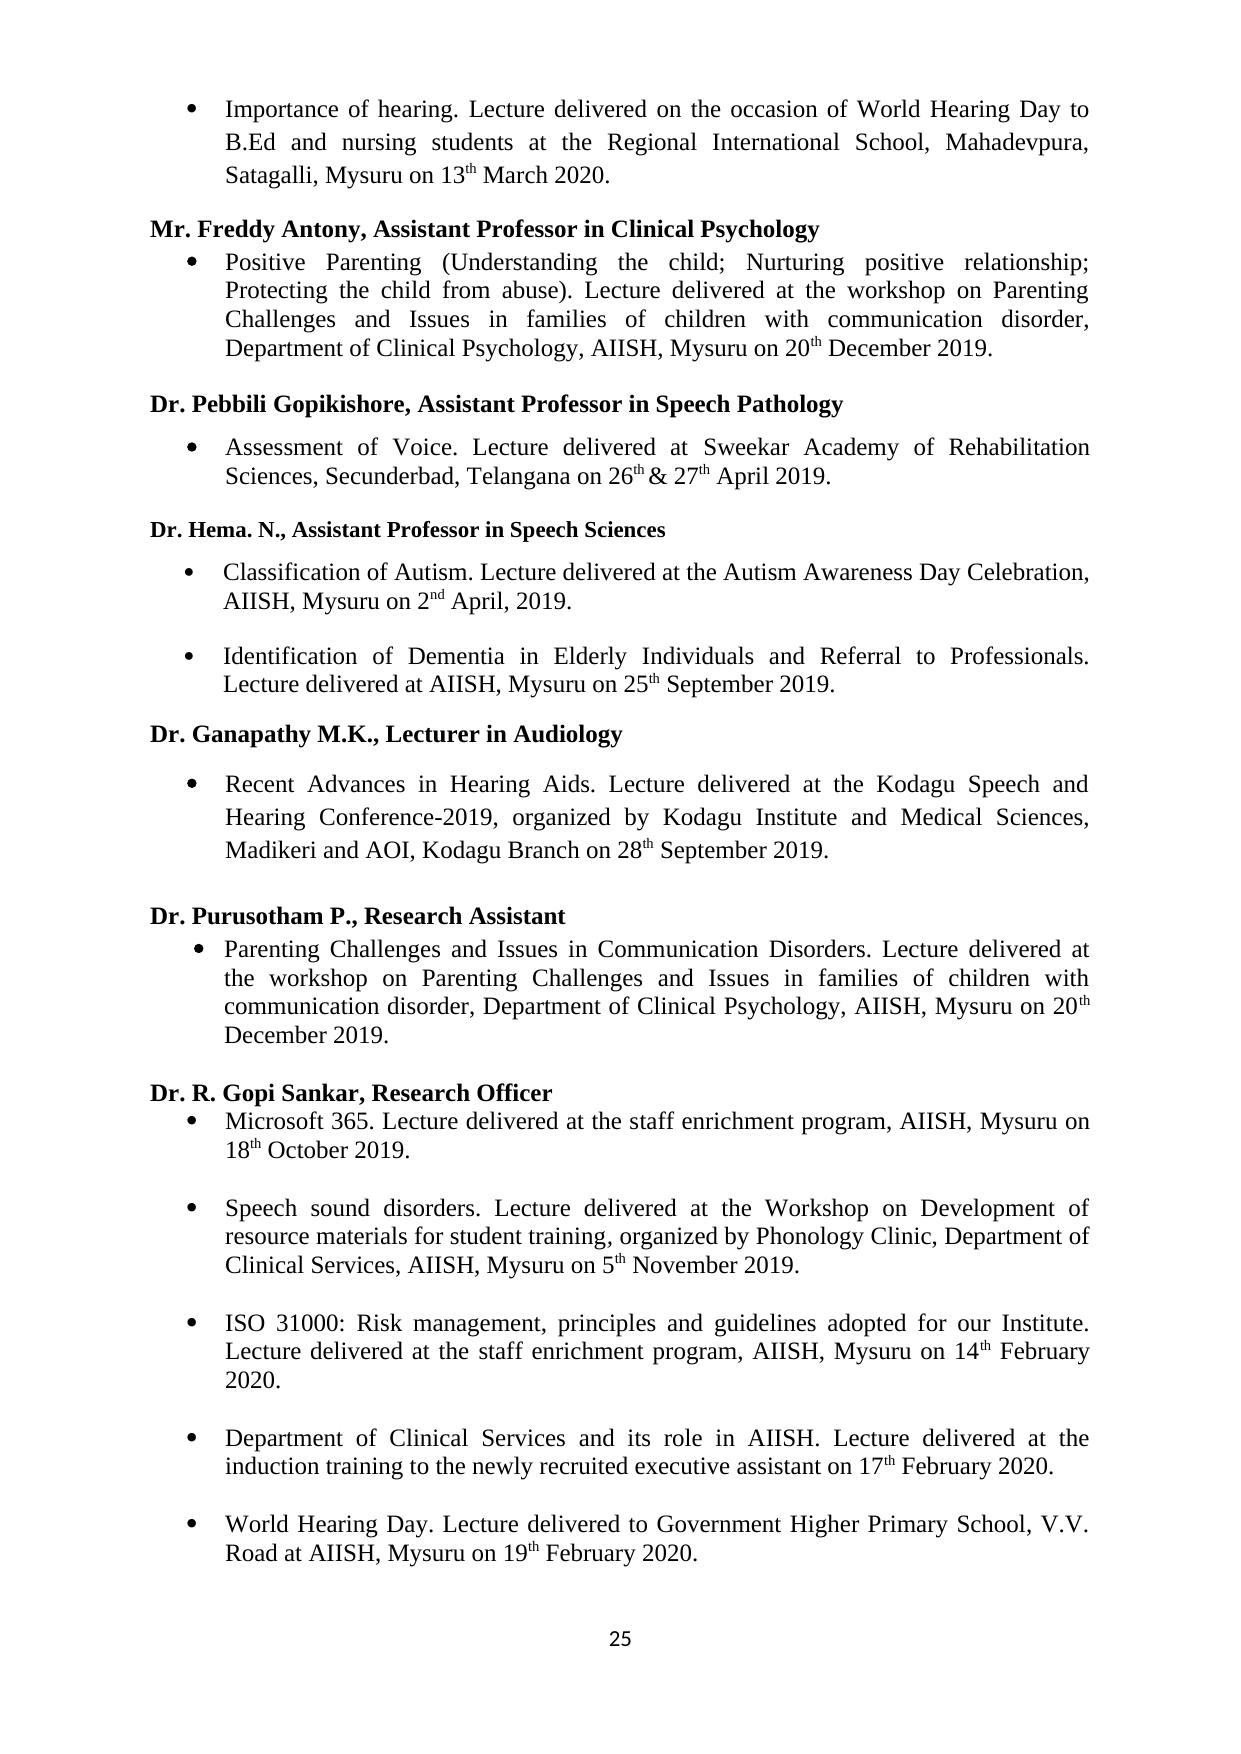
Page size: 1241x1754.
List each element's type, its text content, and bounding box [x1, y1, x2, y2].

text Dr. Pebbili Gopikishore, Assistant Professor in Speech Pathology [150, 389, 1090, 418]
text Mr. Freddy Antony, Assistant Professor in Clinical Psychology [150, 214, 1090, 242]
list Positive Parenting (Understanding the child; Nurturing positive relationship; Protecting the child from abuse). Lecture delivered at the workshop on Parenting Challenges and Issues in families of children with communication disorder, Department of Clinical Psychology, AIISH, Mysuru on 20th December 2019. [187, 247, 1090, 362]
list Assessment of Voice. Lecture delivered at Sweekar Academy of Rehabilitation Sciences, Secunderbad, Telangana on 26th & 27th April 2019. [187, 432, 1090, 490]
list Speech sound disorders. Lecture delivered at the Workshop on Development of resource materials for student training, organized by Phonology Clinic, Department of Clinical Services, AIISH, Mysuru on 5th November 2019. [187, 1193, 1090, 1279]
list Recent Advances in Hearing Aids. Lecture delivered at the Kodagu Speech and Hearing Conference-2019, organized by Kodagu Institute and Medical Sciences, Madikeri and AOI, Kodagu Branch on 28th September 2019. [187, 769, 1090, 863]
text Dr. R. Gopi Sankar, Research Officer [150, 1078, 1090, 1106]
text Dr. Hema. N., Assistant Professor in Speech Sciences [150, 516, 1090, 543]
list ISO 31000: Risk management, principles and guidelines adopted for our Institute. Lecture delivered at the staff enrichment program, AIISH, Mysuru on 14th February 2020. [187, 1308, 1090, 1394]
list Importance of hearing. Lecture delivered on the occasion of World Hearing Day to B.Ed and nursing students at the Regional International School, Mahadevpura, Satagalli, Mysuru on 13th March 2020. [187, 94, 1090, 188]
list Parenting Challenges and Issues in Communication Disorders. Lecture delivered at the workshop on Parenting Challenges and Issues in families of children with communication disorder, Department of Clinical Psychology, AIISH, Mysuru on 20th December 2019. [194, 934, 1090, 1049]
list Classification of Autism. Lecture delivered at the Autism Awareness Day Celebration, AIISH, Mysuru on 2nd April, 2019. [185, 557, 1090, 614]
list Identification of Dementia in Elderly Individuals and Referral to Professionals. Lecture delivered at AIISH, Mysuru on 25th September 2019. [185, 641, 1090, 698]
text Dr. Purusotham P., Research Assistant [150, 901, 1090, 929]
list Microsoft 365. Lecture delivered at the staff enrichment program, AIISH, Mysuru on 18th October 2019. [187, 1106, 1090, 1164]
list World Hearing Day. Lecture delivered to Government Higher Primary School, V.V. Road at AIISH, Mysuru on 19th February 2020. [187, 1509, 1090, 1566]
text Dr. Ganapathy M.K., Lecturer in Audiology [150, 719, 1090, 748]
list Department of Clinical Services and its role in AIISH. Lecture delivered at the induction training to the newly recruited executive assistant on 17th February 2020. [187, 1423, 1090, 1480]
